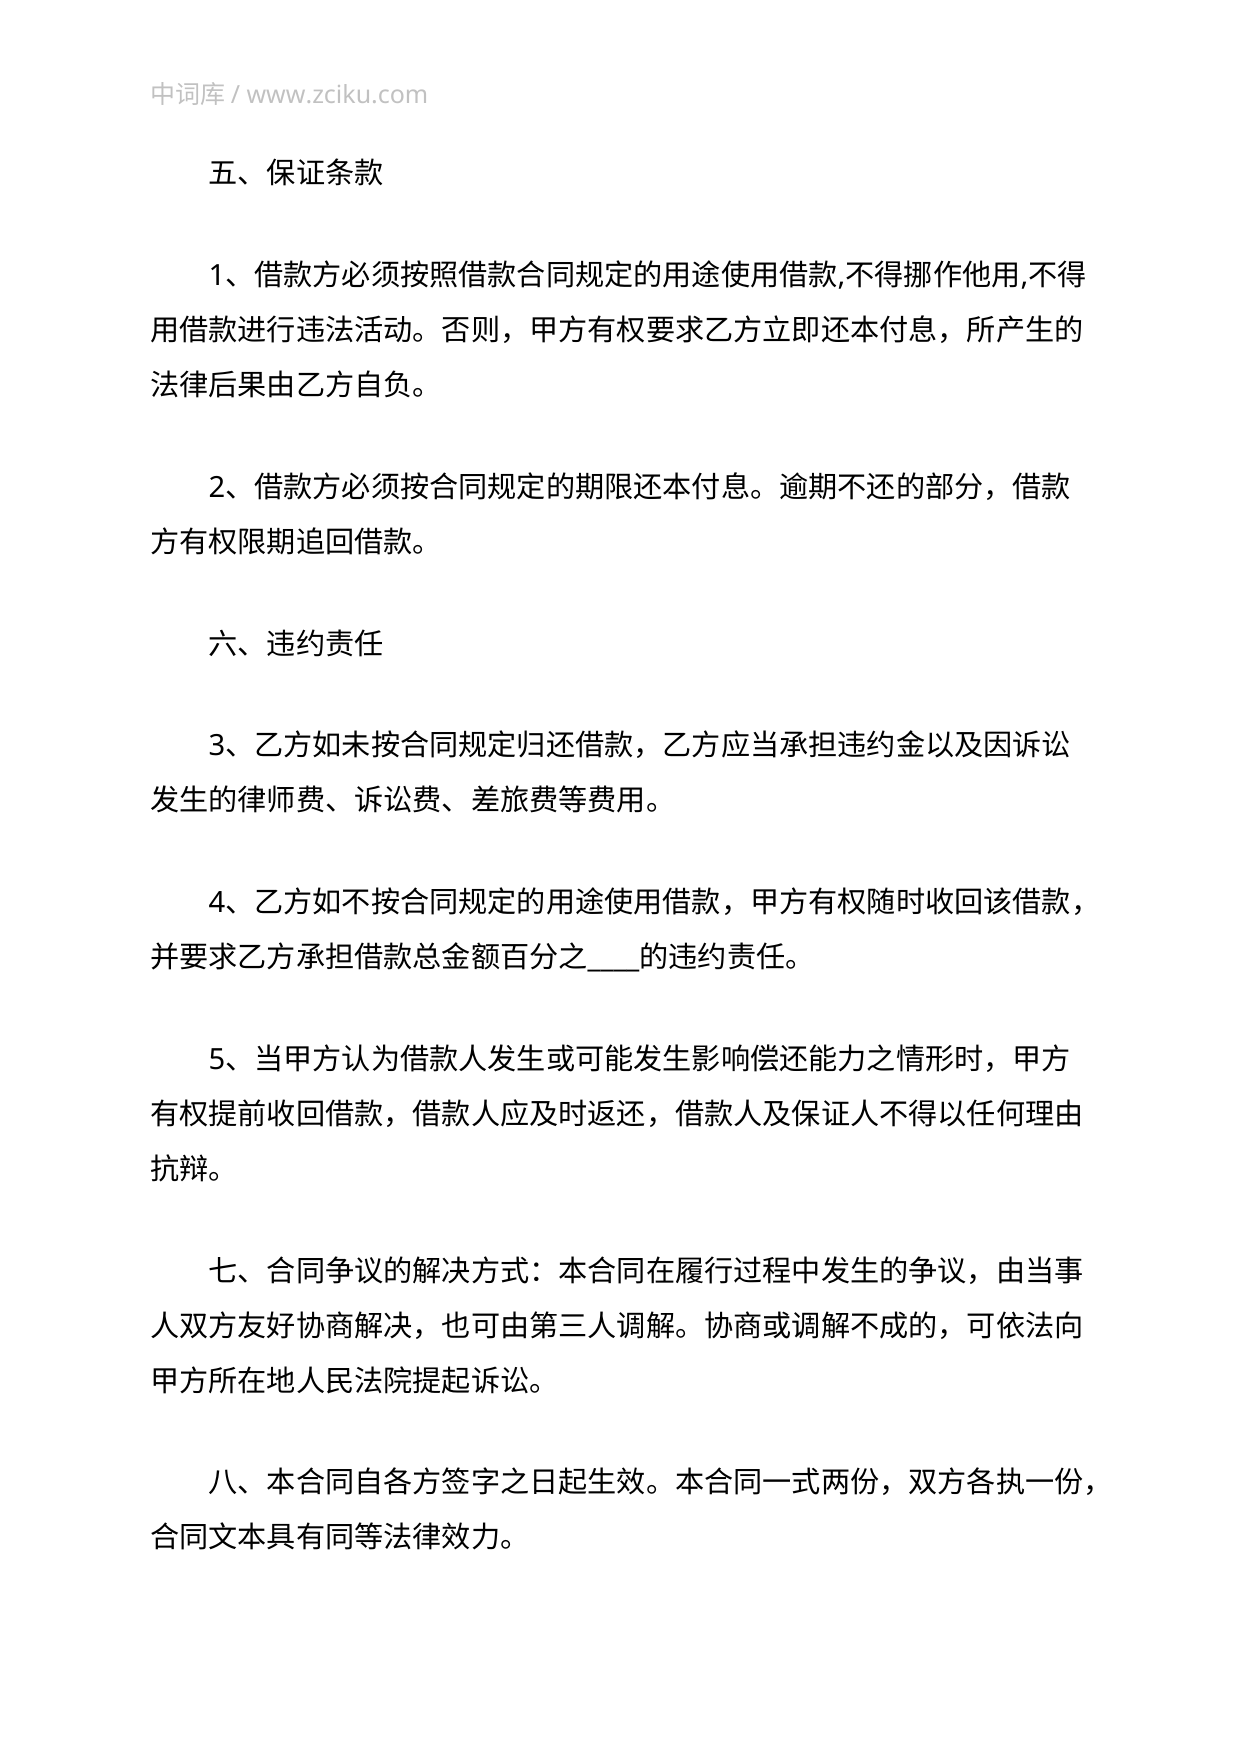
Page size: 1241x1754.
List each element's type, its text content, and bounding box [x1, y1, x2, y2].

text 七、合同争议的解决方式：本合同在履行过程中发生的争议，由当事人双方友好协商解决，也可由第三人调解。协商或调解不成的，可依法向甲方所在地人民法院提起诉讼。 [150, 1247, 1090, 1399]
text 2、借款方必须按合同规定的期限还本付息。逾期不还的部分，借款方有权限期追回借款。 [150, 463, 1090, 561]
text 八、本合同自各方签字之日起生效。本合同一式两份，双方各执一份，合同文本具有同等法律效力。 [150, 1459, 1090, 1556]
text 4、乙方如不按合同规定的用途使用借款，甲方有权随时收回该借款，并要求乙方承担借款总金额百分之____的违约责任。 [150, 879, 1090, 976]
text 5、当甲方认为借款人发生或可能发生影响偿还能力之情形时，甲方有权提前收回借款，借款人应及时返还，借款人及保证人不得以任何理由抗辩。 [150, 1036, 1090, 1188]
text 1、借款方必须按照借款合同规定的用途使用借款,不得挪作他用,不得用借款进行违法活动。否则，甲方有权要求乙方立即还本付息，所产生的法律后果由乙方自负。 [150, 252, 1090, 404]
text 3、乙方如未按合同规定归还借款，乙方应当承担违约金以及因诉讼发生的律师费、诉讼费、差旅费等费用。 [150, 722, 1090, 819]
text 六、违约责任 [150, 620, 1090, 662]
text 五、保证条款 [150, 150, 1090, 192]
